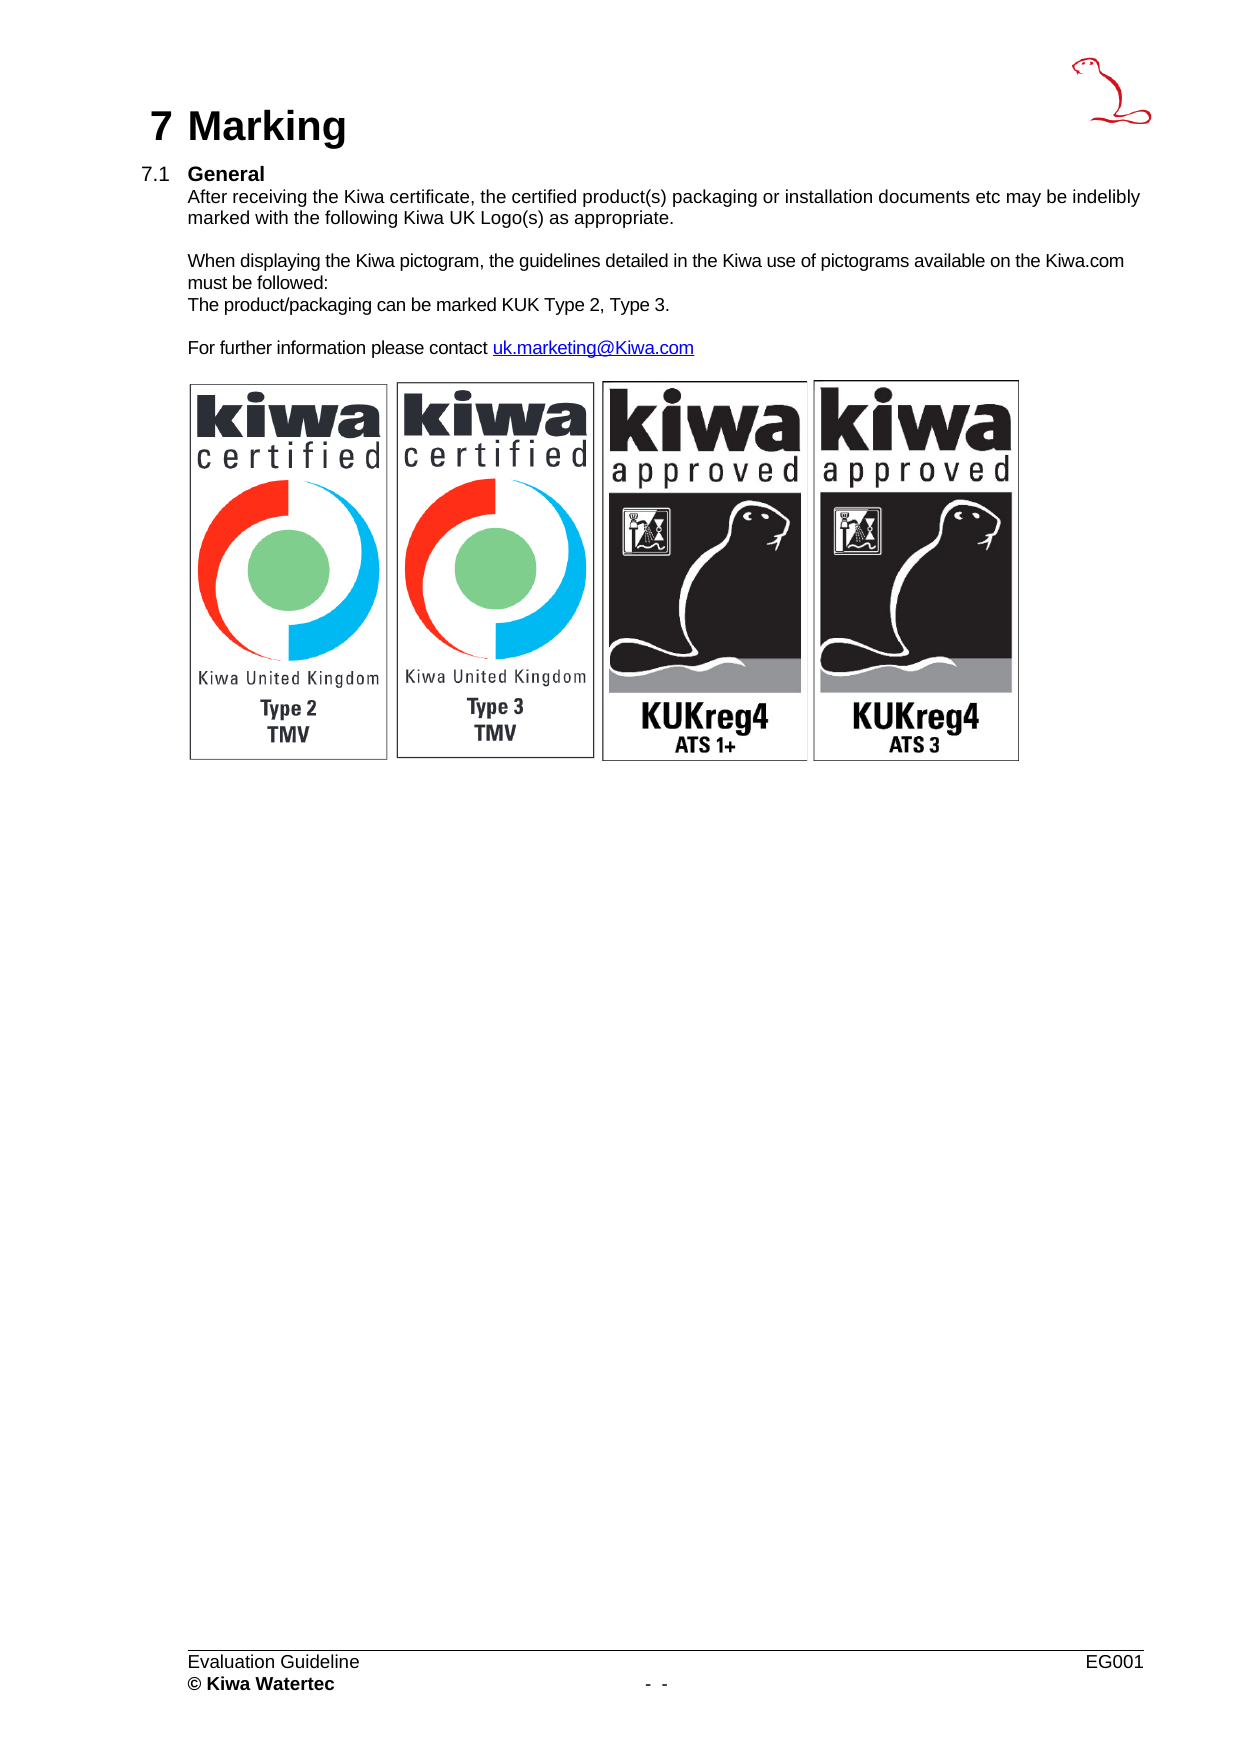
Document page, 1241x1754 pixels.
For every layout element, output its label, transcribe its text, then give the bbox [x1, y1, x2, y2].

picture [187, 0, 1230, 1327]
text When displaying the Kiwa pictogram, the guidelines detailed in the Kiwa use of pictograms available on the Kiwa.com [187, 250, 1152, 272]
text The product/packaging can be marked KUK Type 2, Type 3. [187, 293, 1152, 315]
text After receiving the Kiwa certificate, the certified product(s) packaging or installation documents etc may be indelibly marked with the following Kiwa UK Logo(s) as appropriate. [187, 186, 1152, 229]
subtitle General [170, 162, 1152, 186]
list For further information please contact uk.marketing@Kiwa.com [187, 336, 1152, 358]
text must be followed: [187, 272, 1152, 293]
subtitle Marking [173, 101, 1152, 149]
